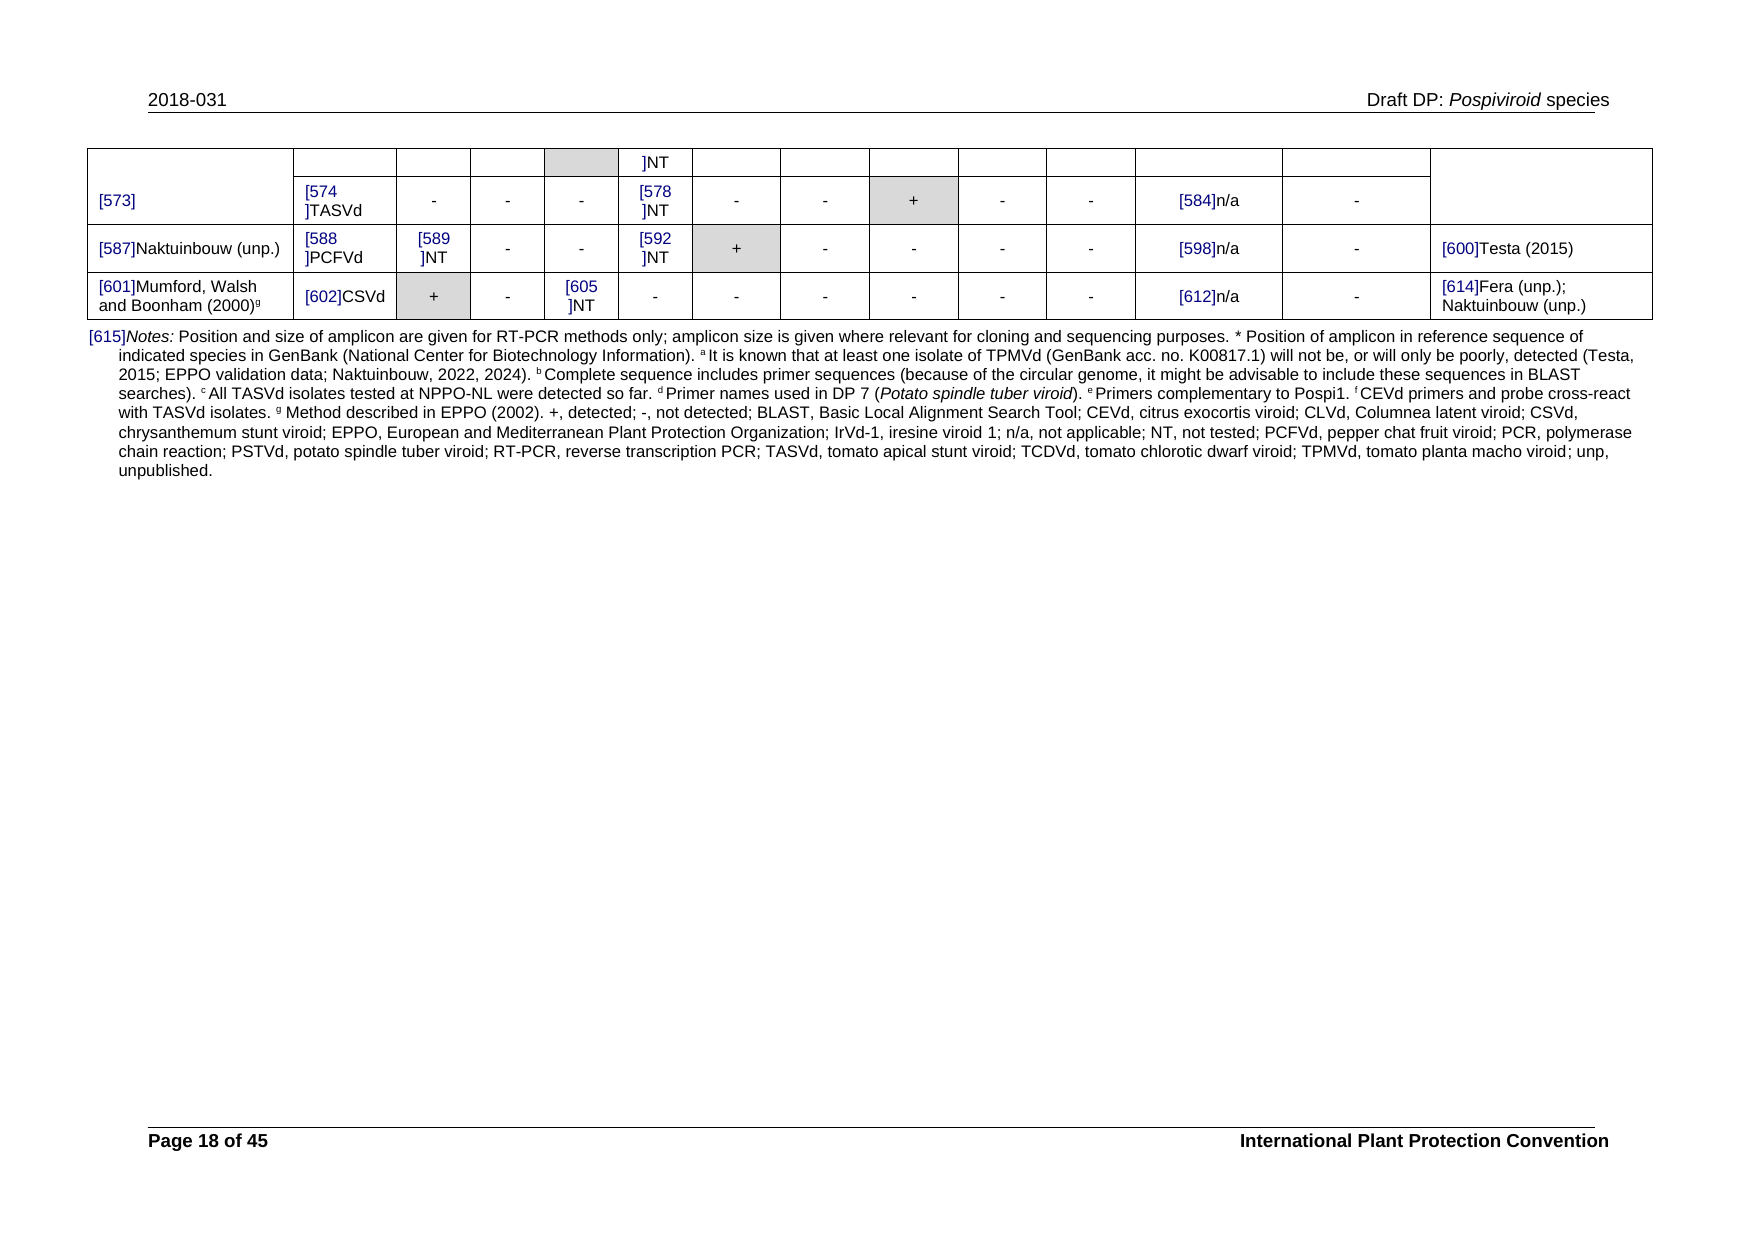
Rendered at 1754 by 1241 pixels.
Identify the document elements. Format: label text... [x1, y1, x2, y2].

table_cell - [959, 149, 1046, 176]
table_cell - [781, 225, 869, 272]
table_cell [574]TASVd [294, 177, 396, 224]
table_cell [570]n/a [1136, 149, 1282, 176]
table_cell - [1047, 225, 1135, 272]
table_cell - [693, 177, 780, 224]
table_cell [601]Mumford, Walsh and Boonham (2000)g [88, 273, 293, 319]
table_cell - [959, 225, 1046, 272]
table_cell - [693, 149, 780, 176]
table_cell + [693, 225, 780, 272]
table_cell - [870, 225, 958, 272]
table_cell - [959, 177, 1046, 224]
table_cell - [1047, 273, 1135, 319]
table_cell + [870, 177, 958, 224]
table_cell - [781, 177, 869, 224]
table_cell - [870, 273, 958, 319]
table_cell - [1283, 273, 1430, 319]
table_cell [584]n/a [1136, 177, 1282, 224]
table_cell [598]n/a [1136, 225, 1282, 272]
table_cell - [781, 149, 869, 176]
table_cell + [545, 149, 618, 176]
table_cell [592]NT [619, 225, 692, 272]
table_cell - [397, 177, 470, 224]
table_cell - [1283, 225, 1430, 272]
table_cell [560]CLVd [294, 149, 396, 176]
table_cell - [1283, 177, 1430, 224]
text [615]Notes: Position and size of amplicon are given for RT-PCR methods only; amplicon size is given where relevant for cloning and sequencing purposes. * Position of amplicon in reference sequence of indicated species in GenBank (National Center for Biotechnology Information). a It is known that at least one isolate of TPMVd (GenBank acc. no. K00817.1) will not be, or will only be poorly, detected (Testa, 2015; EPPO validation data; Naktuinbouw, 2022, 2024). b Complete sequence includes primer sequences (because of the circular genome, it might be advisable to include these sequences in BLAST searches). c All TASVd isolates tested at NPPO-NL were detected so far. d Primer names used in DP 7 (Potato spindle tuber viroid). e Primers complementary to Pospi1. f CEVd primers and probe cross-react with TASVd isolates. g Method described in EPPO (2002). +, detected; -, not detected; BLAST, Basic Local Alignment Search Tool; CEVd, citrus exocortis viroid; CLVd, Columnea latent viroid; CSVd, chrysanthemum stunt viroid; EPPO, European and Mediterranean Plant Protection Organization; IrVd-1, iresine viroid 1; n/a, not applicable; NT, not tested; PCFVd, pepper chat fruit viroid; PCR, polymerase chain reaction; PSTVd, potato spindle tuber viroid; RT-PCR, reverse transcription PCR; TASVd, tomato apical stunt viroid; TCDVd, tomato chlorotic dwarf viroid; TPMVd, tomato planta macho viroid; unp, unpublished. [89, 327, 1651, 480]
table_cell [614]Fera (unp.); Naktuinbouw (unp.) [1431, 273, 1652, 319]
table_cell - [619, 273, 692, 319]
table_cell - [1047, 177, 1135, 224]
table_cell [600]Testa (2015) [1431, 225, 1652, 272]
table_cell - [693, 273, 780, 319]
table_cell - [545, 177, 618, 224]
table_cell - [397, 149, 470, 176]
table_cell - [471, 273, 544, 319]
table_cell - [1283, 149, 1430, 176]
table_cell [578]NT [619, 177, 692, 224]
table_cell - [781, 273, 869, 319]
table_cell [564]NT [619, 149, 692, 176]
table_cell [612]n/a [1136, 273, 1282, 319]
table_cell - [471, 149, 544, 176]
table_cell + [397, 273, 470, 319]
table_cell - [471, 225, 544, 272]
table_cell - [959, 273, 1046, 319]
table_cell [589]NT [397, 225, 470, 272]
table_cell [588]PCFVd [294, 225, 396, 272]
table_cell - [545, 225, 618, 272]
table_cell [605]NT [545, 273, 618, 319]
table_cell - [1047, 149, 1135, 176]
table_cell [602]CSVd [294, 273, 396, 319]
table_cell [587]Naktuinbouw (unp.) [88, 225, 293, 272]
table_cell - [870, 149, 958, 176]
table_cell - [471, 177, 544, 224]
